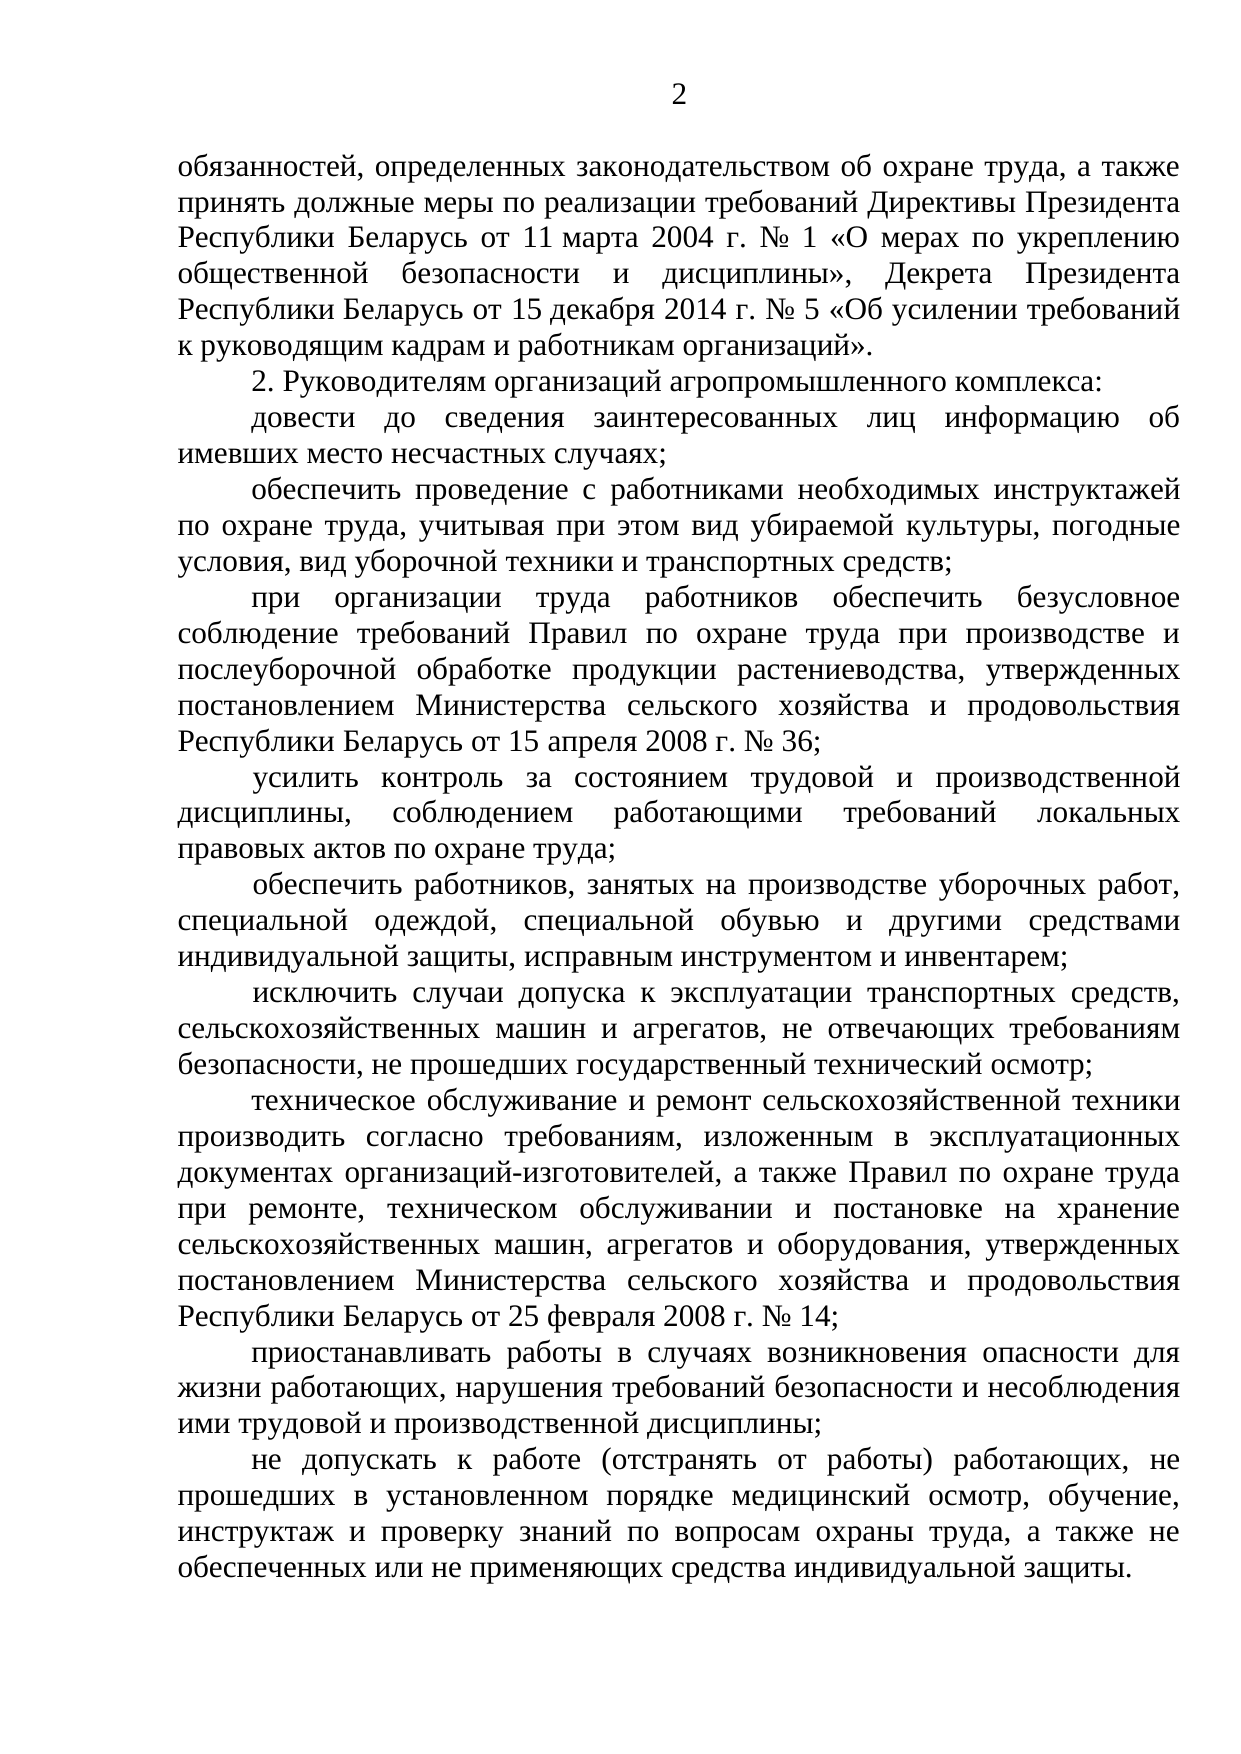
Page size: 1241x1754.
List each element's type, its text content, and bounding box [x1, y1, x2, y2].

text техническое обслуживание и ремонт сельскохозяйственной техники производить согласно требованиям, изложенным в эксплуатационных документах организаций-изготовителей, а также Правил по охране труда при ремонте, техническом обслуживании и постановке на хранение сельскохозяйственных машин, агрегатов и оборудования, утвержденных постановлением Министерства сельского хозяйства и продовольствия Республики Беларусь от 25 февраля 2008 г. № 14; [177, 1081, 1181, 1333]
text приостанавливать работы в случаях возникновения опасности для жизни работающих, нарушения требований безопасности и несоблюдения ими трудовой и производственной дисциплины; [177, 1333, 1181, 1441]
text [177, 147, 1181, 362]
text усилить контроль за состоянием трудовой и производственной дисциплины, соблюдением работающими требований локальных правовых актов по охране труда; [177, 758, 1181, 866]
text при организации труда работников обеспечить безусловное соблюдение требований Правил по охране труда при производстве и послеуборочной обработке продукции растениеводства, утвержденных постановлением Министерства сельского хозяйства и продовольствия Республики Беларусь от 15 апреля . № 36; [177, 578, 1181, 758]
text 2. Руководителям организаций агропромышленного комплекса: [177, 362, 1181, 398]
text исключить случаи допуска к эксплуатации транспортных средств, сельскохозяйственных машин и агрегатов, не отвечающих требованиям безопасности, не прошедших государственный технический осмотр; [177, 973, 1181, 1081]
text довести до сведения заинтересованных лиц информацию об имевших место несчастных случаях; [177, 398, 1181, 470]
text обеспечить проведение с работниками необходимых инструктажей по охране труда, учитывая при этом вид убираемой культуры, погодные условия, вид уборочной техники и транспортных средств; [177, 470, 1181, 578]
text не допускать к работе (отстранять от работы) работающих, не прошедших в установленном порядке медицинский осмотр, обучение, инструктаж и проверку знаний по вопросам охраны труда, а также не обеспеченных или не применяющих средства индивидуальной защиты. [177, 1441, 1181, 1584]
text обеспечить работников, занятых на производстве уборочных работ, специальной одеждой, специальной обувью и другими средствами индивидуальной защиты, исправным инструментом и инвентарем; [177, 866, 1181, 973]
